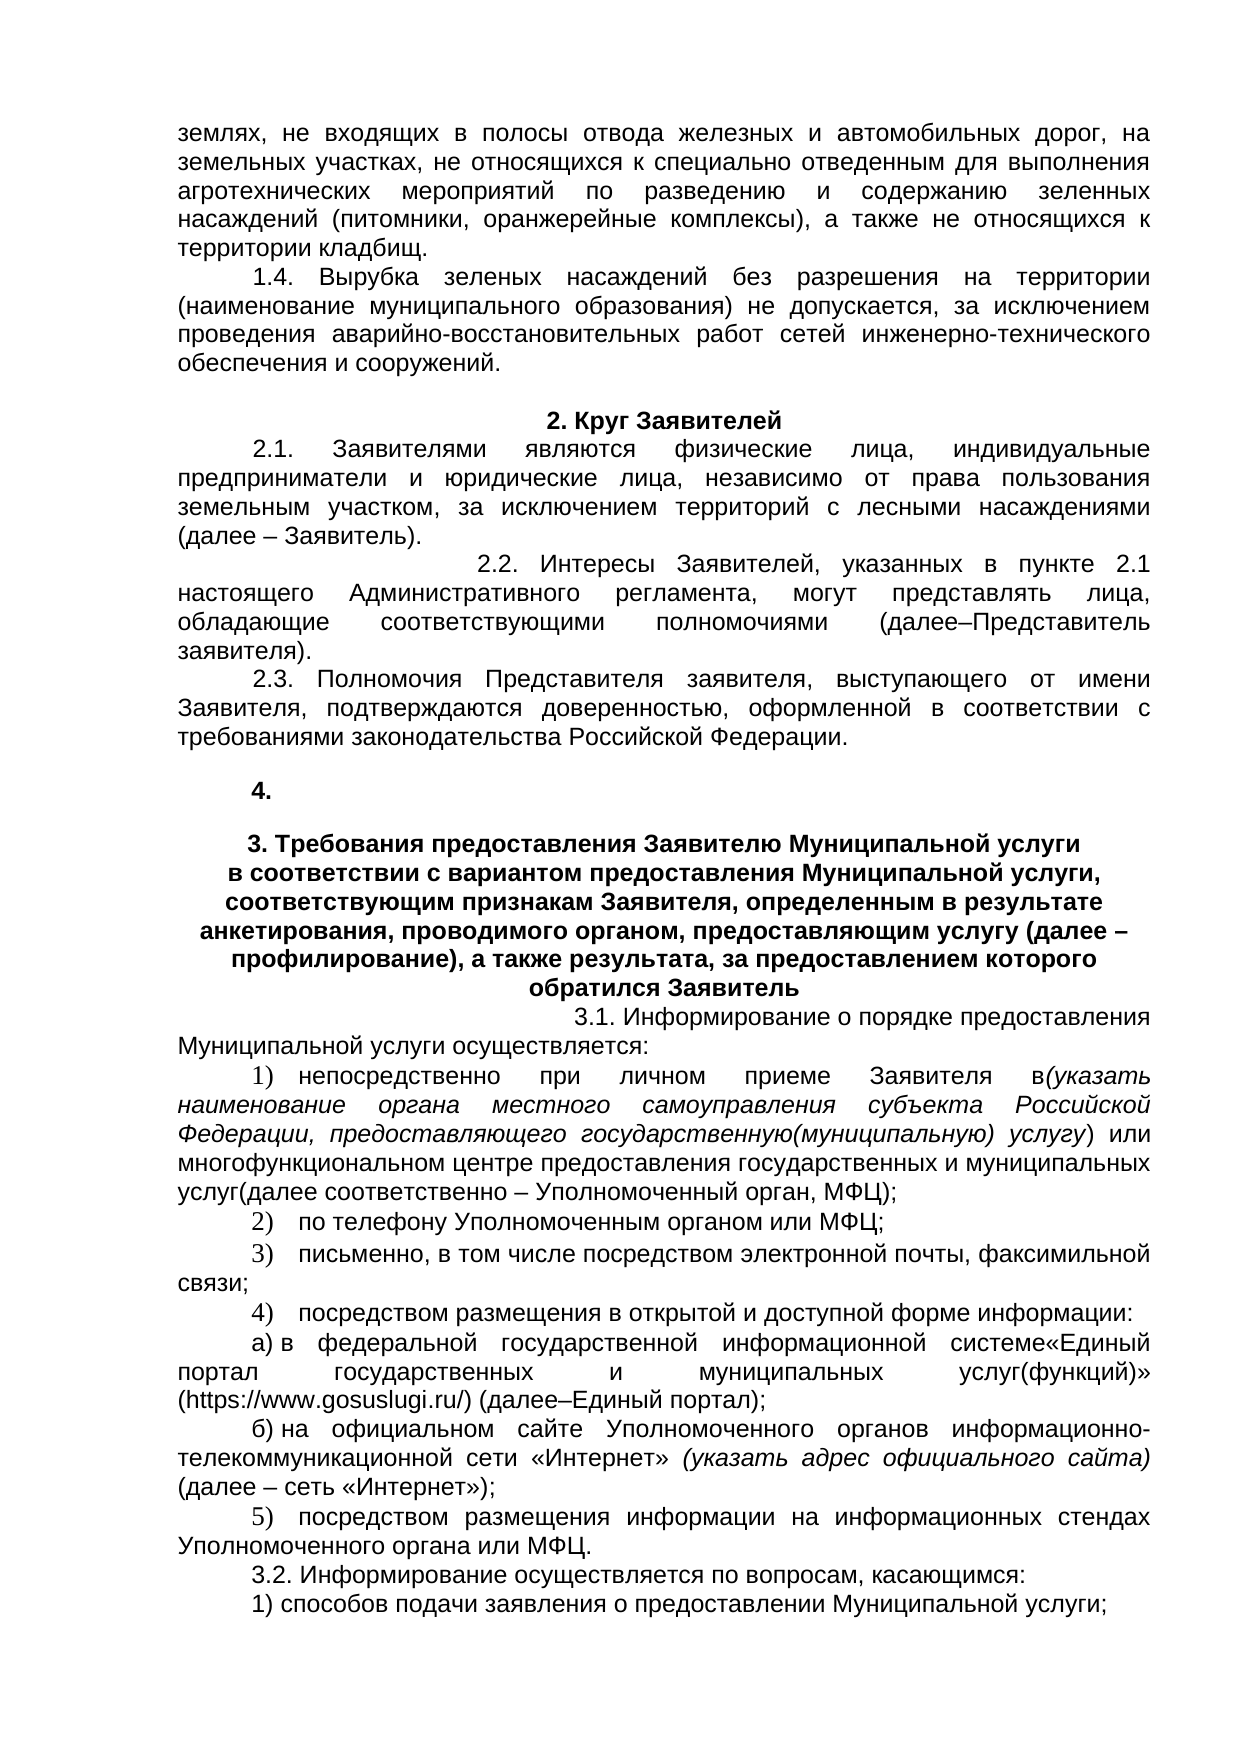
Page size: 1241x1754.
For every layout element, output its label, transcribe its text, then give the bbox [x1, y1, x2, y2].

text а) в федеральной государственной информационной системе«Единый портал государственных и муниципальных услуг(функций)» (https://www.gosuslugi.ru/) (далее–Единый портал); [177, 1328, 1151, 1414]
list посредством размещения в открытой и доступной форме информации: [177, 1297, 1151, 1328]
list 2.2. Интересы Заявителей, указанных в пункте 2.1 настоящего Административного регламента, могут представлять лица, обладающие соответствующими полномочиями (далее–Представитель заявителя). [177, 549, 1151, 664]
list 2.3. Полномочия Представителя заявителя, выступающего от имени Заявителя, подтверждаются доверенностью, оформленной в соответствии с требованиями законодательства Российской Федерации. [177, 664, 1151, 751]
text 3. Требования предоставления Заявителю Муниципальной услуги [177, 829, 1151, 858]
list 2. Круг Заявителей [177, 406, 1151, 434]
text 1) способов подачи заявления о предоставлении Муниципальной услуги; [177, 1589, 1151, 1618]
list посредством размещения информации на информационных стендах Уполномоченного органа или МФЦ. [177, 1500, 1151, 1560]
list по телефону Уполномоченным органом или МФЦ; [177, 1206, 1151, 1237]
list 3.2. Информирование осуществляется по вопросам, касающимся: [251, 1560, 1151, 1589]
list непосредственно при личном приеме Заявителя в(указать наименование органа местного самоуправления субъекта Российской Федерации, предоставляющего государственную(муниципальную) услугу) или многофункциональном центре предоставления государственных и муниципальных услуг(далее соответственно – Уполномоченный орган, МФЦ); [177, 1059, 1151, 1206]
text б) на официальном сайте Уполномоченного органов информационно-телекоммуникационной сети «Интернет» (указать адрес официального сайта)(далее – сеть «Интернет»); [177, 1414, 1151, 1500]
list 3.1. Информирование о порядке предоставления Муниципальной услуги осуществляется: [177, 1002, 1151, 1059]
list письменно, в том числе посредством электронной почты, факсимильной связи; [177, 1237, 1151, 1297]
list 1.4. Вырубка зеленых насаждений без разрешения на территории (наименование муниципального образования) не допускается, за исключением проведения аварийно-восстановительных работ сетей инженерно-технического обеспечения и сооружений. [177, 262, 1151, 377]
text в соответствии с вариантом предоставления Муниципальной услуги, соответствующим признакам Заявителя, определенным в результате анкетирования, проводимого органом, предоставляющим услугу (далее – профилирование), а также результата, за предоставлением которого обратился Заявитель [177, 858, 1151, 1002]
list 2.1. Заявителями являются физические лица, индивидуальные предприниматели и юридические лица, независимо от права пользования земельным участком, за исключением территорий с лесными насаждениями (далее – Заявитель). [177, 434, 1151, 549]
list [177, 118, 1151, 262]
